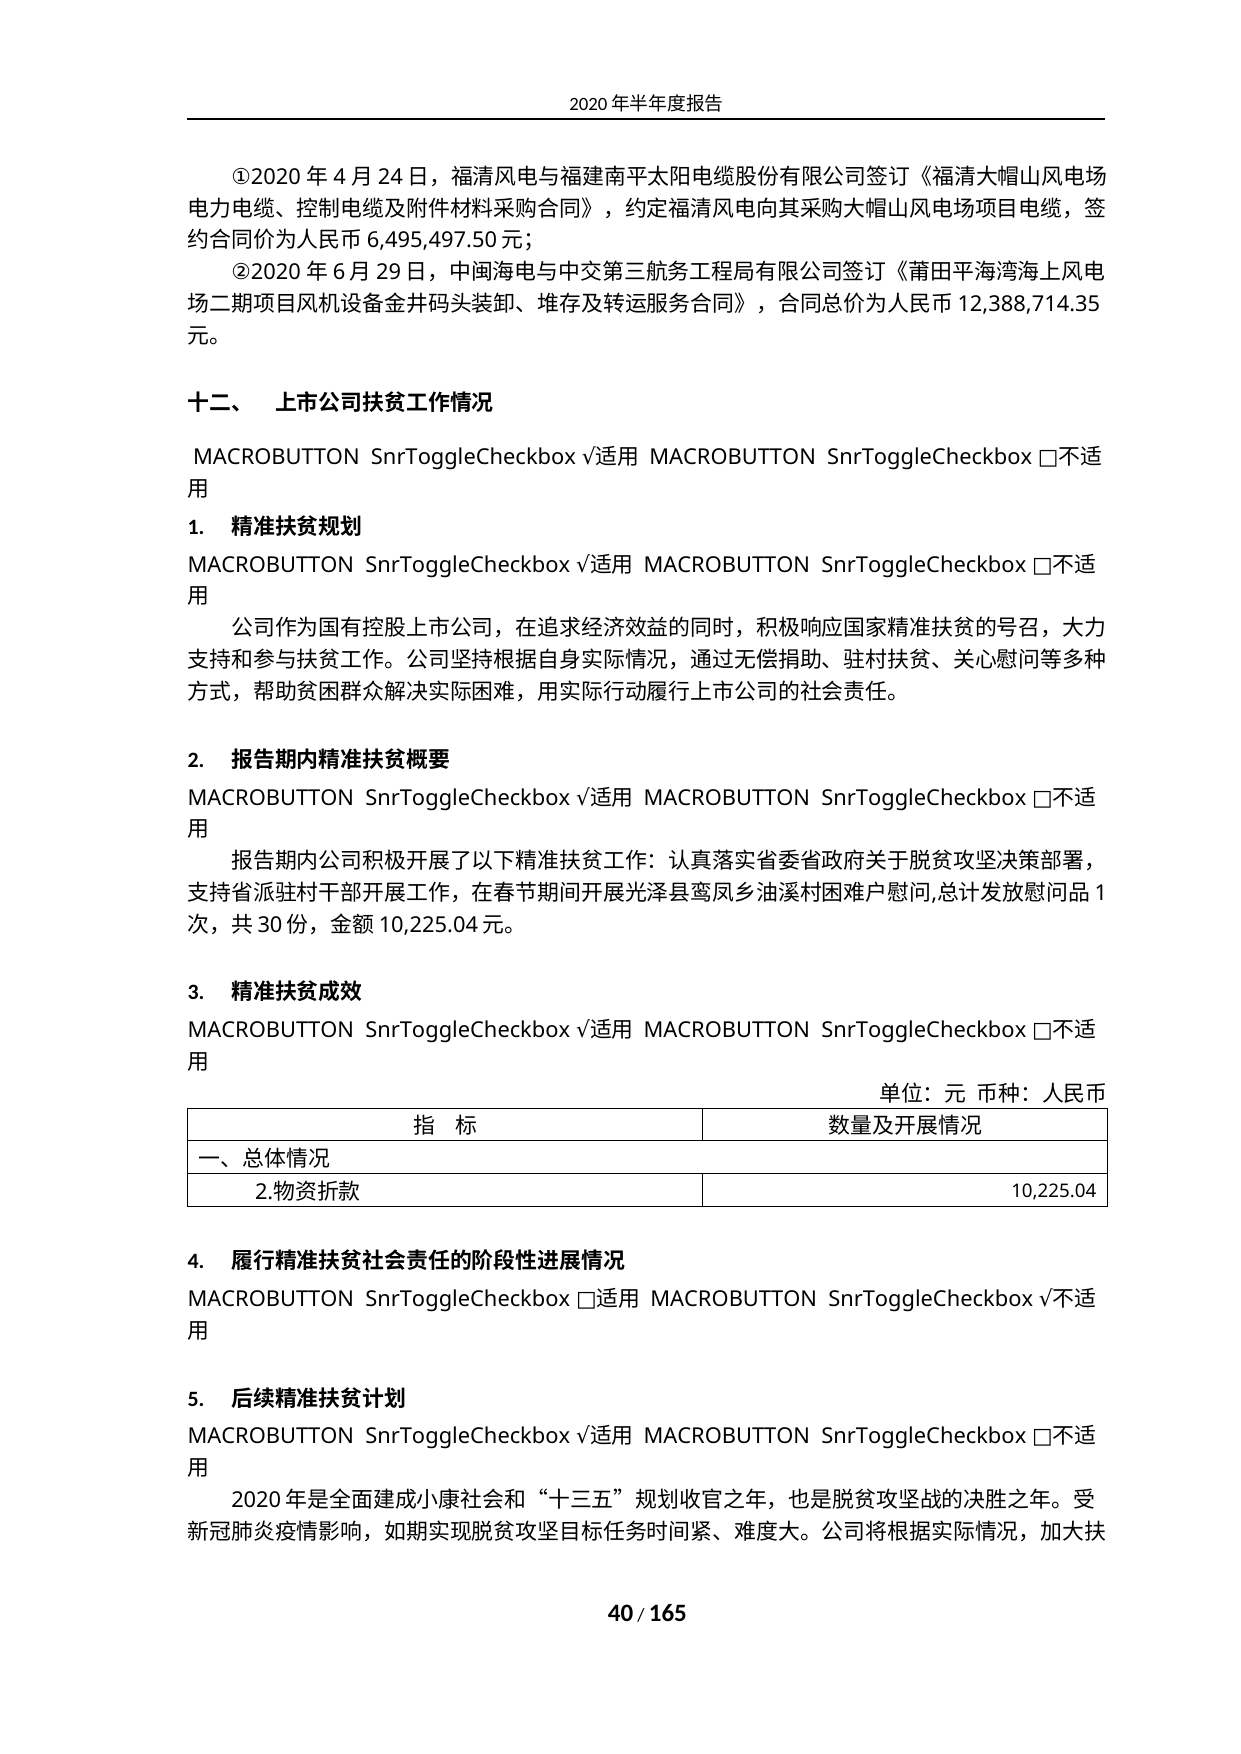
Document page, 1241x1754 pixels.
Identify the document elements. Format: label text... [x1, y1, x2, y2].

subtitle 上市公司扶贫工作情况 [187, 385, 1107, 417]
